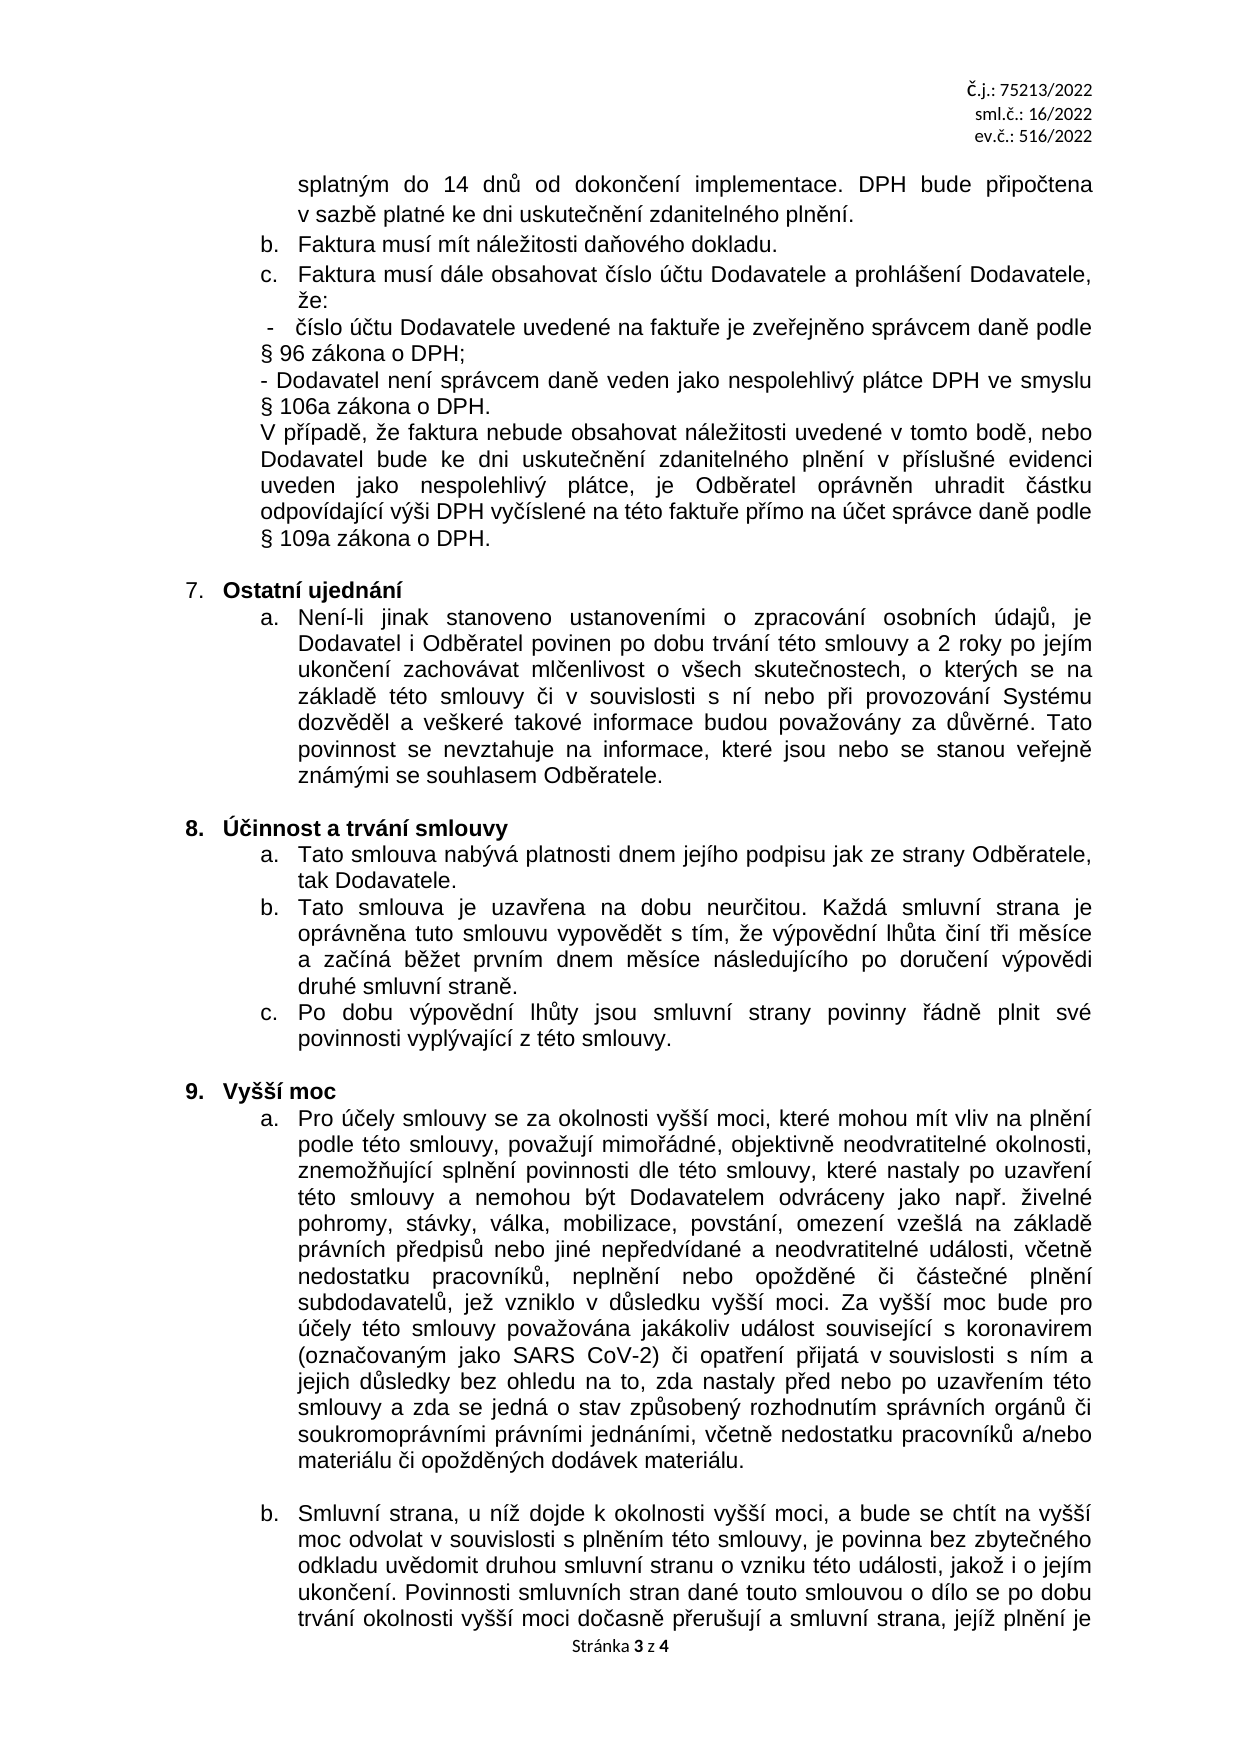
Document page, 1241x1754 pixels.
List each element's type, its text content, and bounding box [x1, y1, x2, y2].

text V případě, že faktura nebude obsahovat náležitosti uvedené v tomto bodě, nebo Dodavatel bude ke dni uskutečnění zdanitelného plnění v příslušné evidenci uveden jako nespolehlivý plátce, je Odběratel oprávněn uhradit částku odpovídající výši DPH vyčíslené na této faktuře přímo na účet správce daně podle § 109a zákona o DPH. [260, 419, 1093, 551]
list Ostatní ujednání [185, 577, 1093, 604]
list Faktura musí dále obsahovat číslo účtu Dodavatele a prohlášení Dodavatele, že: [260, 261, 1093, 314]
list Účinnost a trvání smlouvy [185, 814, 1093, 841]
list Není-li jinak stanoveno ustanoveními o zpracování osobních údajů, je Dodavatel i Odběratel povinen po dobu trvání této smlouvy a 2 roky po jejím ukončení zachovávat mlčenlivost o všech skutečnostech, o kterých se na základě této smlouvy či v souvislosti s ní nebo při provozování Systému dozvěděl a veškeré takové informace budou považovány za důvěrné. Tato povinnost se nevztahuje na informace, které jsou nebo se stanou veřejně známými se souhlasem Odběratele. [260, 604, 1093, 788]
list Po dobu výpovědní lhůty jsou smluvní strany povinny řádně plnit své povinnosti vyplývající z této smlouvy. [260, 999, 1093, 1052]
text - Dodavatel není správcem daně veden jako nespolehlivý plátce DPH ve smyslu § 106a zákona o DPH. [260, 367, 1093, 419]
list Pro účely smlouvy se za okolnosti vyšší moci, které mohou mít vliv na plnění podle této smlouvy, považují mimořádné, objektivně neodvratitelné okolnosti, znemožňující splnění povinnosti dle této smlouvy, které nastaly po uzavření této smlouvy a nemohou být Dodavatelem odvráceny jako např. živelné pohromy, stávky, válka, mobilizace, povstání, omezení vzešlá na základě právních předpisů nebo jiné nepředvídané a neodvratitelné události, včetně nedostatku pracovníků, neplnění nebo opožděné či částečné plnění subdodavatelů, jež vzniklo v důsledku vyšší moci. Za vyšší moc bude pro účely této smlouvy považována jakákoliv událost související s koronavirem (označovaným jako SARS CoV-2) či opatření přijatá v souvislosti s ním a jejich důsledky bez ohledu na to, zda nastaly před nebo po uzavřením této smlouvy a zda se jedná o stav způsobený rozhodnutím správních orgánů či soukromoprávními právními jednáními, včetně nedostatku pracovníků a/nebo materiálu či opožděných dodávek materiálu. [260, 1104, 1093, 1473]
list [260, 171, 1093, 227]
list Vyšší moc [185, 1078, 1093, 1104]
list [260, 1500, 1093, 1632]
list Faktura musí mít náležitosti daňového dokladu. [260, 231, 1093, 257]
list Tato smlouva je uzavřena na dobu neurčitou. Každá smluvní strana je oprávněna tuto smlouvu vypovědět s tím, že výpovědní lhůta činí tři měsíce a začíná běžet prvním dnem měsíce následujícího po doručení výpovědi druhé smluvní straně. [260, 894, 1093, 999]
text - číslo účtu Dodavatele uvedené na faktuře je zveřejněno správcem daně podle § 96 zákona o DPH; [260, 314, 1093, 367]
list Tato smlouva nabývá platnosti dnem jejího podpisu jak ze strany Odběratele, tak Dodavatele. [260, 841, 1093, 894]
